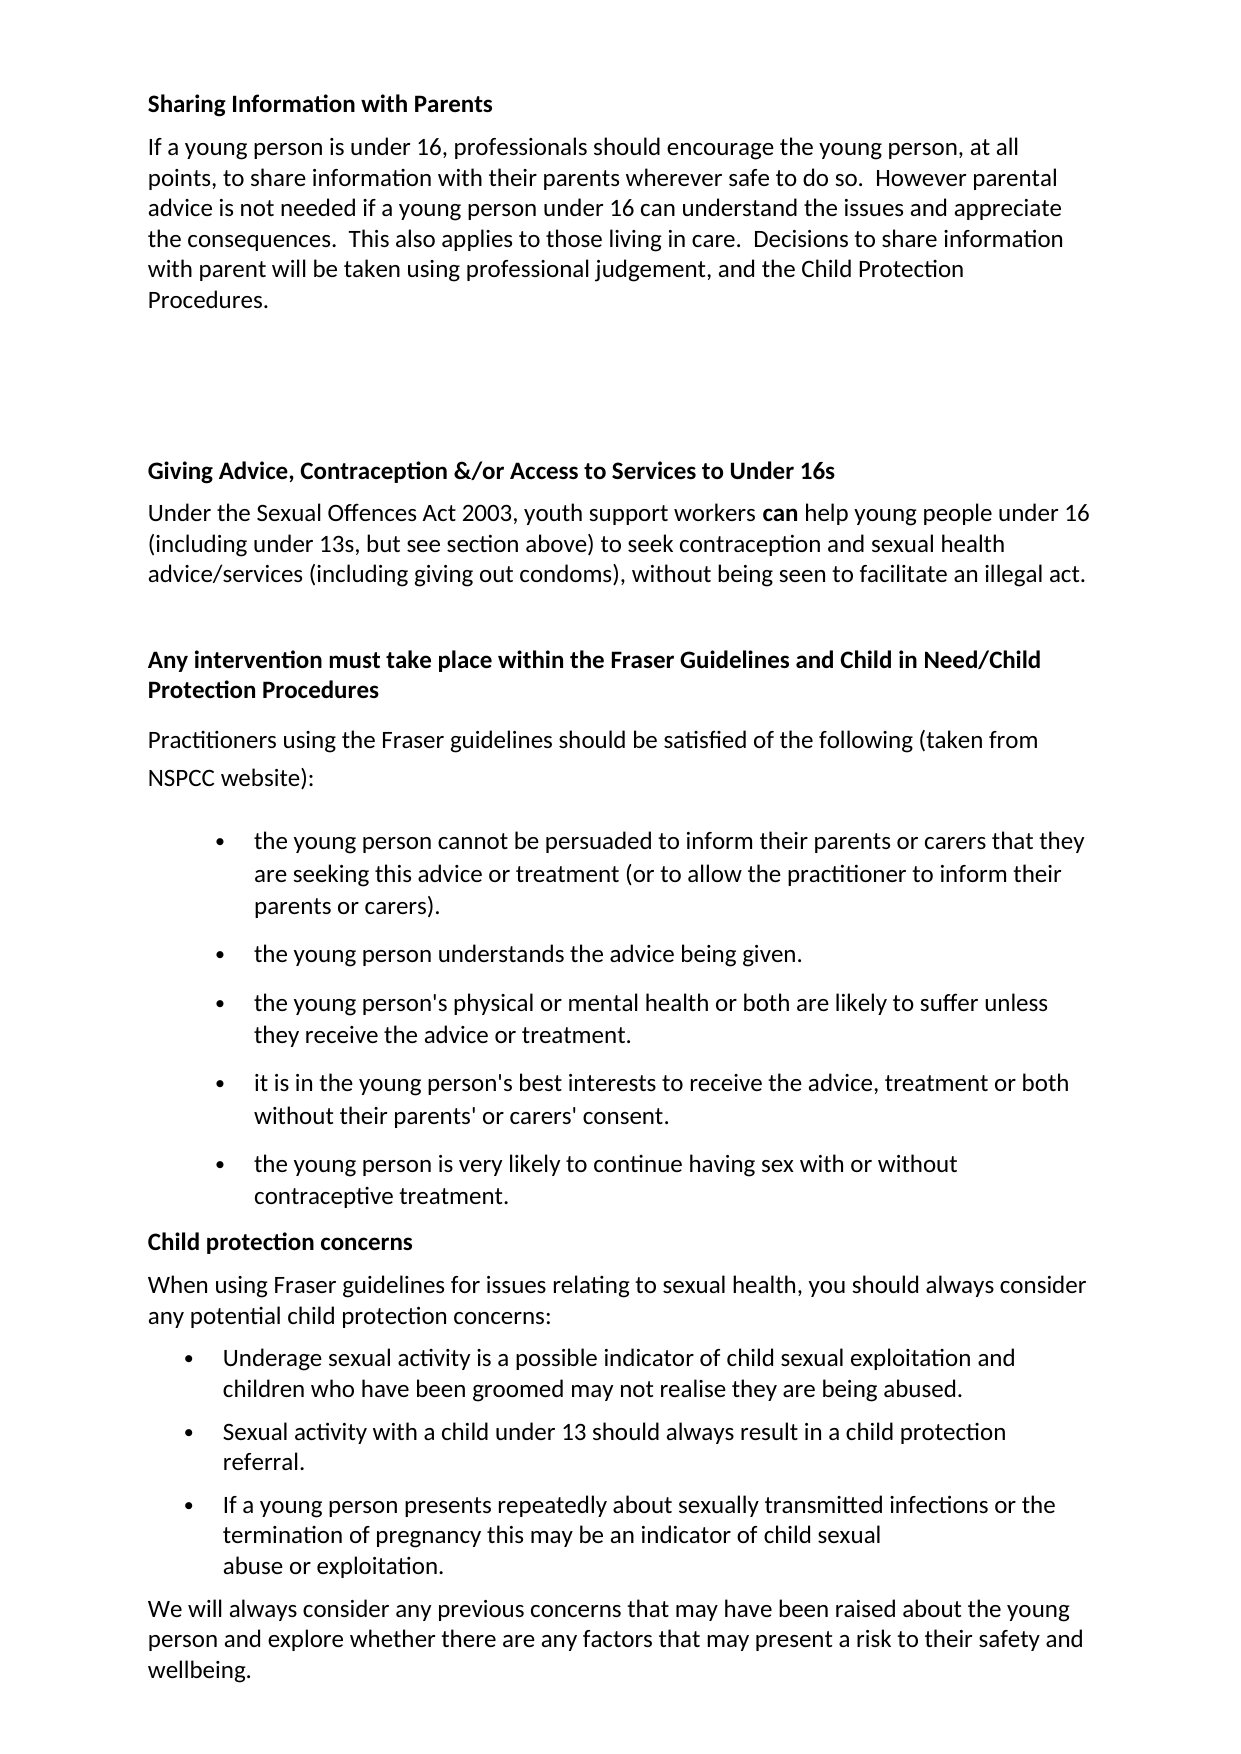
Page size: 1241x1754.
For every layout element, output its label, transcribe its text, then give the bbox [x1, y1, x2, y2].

text When using Fraser guidelines for issues relating to sexual health, you should always consider any potential child protection concerns: [148, 1269, 1090, 1330]
text We will always consider any previous concerns that may have been raised about the young person and explore whether there are any factors that may present a risk to their safety and wellbeing. [148, 1593, 1090, 1684]
text If a young person is under 16, professionals should encourage the young person, at all points, to share information with their parents wherever safe to do so. However parental advice is not needed if a young person under 16 can understand the issues and appreciate the consequences. This also applies to those living in care. Decisions to share information with parent will be taken using professional judgement, and the Child Protection Procedures. [148, 131, 1090, 314]
list If a young person presents repeatedly about sexually transmitted infections or the termination of pregnancy this may be an indicator of child sexual abuse or exploitation. [185, 1489, 1090, 1581]
text Giving Advice, Contraception &/or Access to Services to Under 16s [148, 455, 1090, 485]
list it is in the young person's best interests to receive the advice, treatment or both without their parents' or carers' consent. [216, 1065, 1090, 1130]
list Sexual activity with a child under 13 should always result in a child protection referral. [185, 1416, 1090, 1477]
text Under the Sexual Offences Act 2003, youth support workers can help young people under 16 (including under 13s, but see section above) to seek contraception and sexual health advice/services (including giving out condoms), without being seen to facilitate an illegal act. [148, 497, 1090, 589]
text Any intervention must take place within the Fraser Guidelines and Child in Need/Child Protection Procedures [148, 644, 1090, 705]
text Practitioners using the Fraser guidelines should be satisfied of the following (taken from NSPCC website): [148, 717, 1090, 792]
list Underage sexual activity is a possible indicator of child sexual exploitation and children who have been groomed may not realise they are being abused. [185, 1342, 1090, 1403]
text Sharing Information with Parents [148, 89, 1090, 119]
list the young person's physical or mental health or both are likely to suffer unless they receive the advice or treatment. [216, 985, 1090, 1050]
text Child protection concerns [148, 1227, 1090, 1257]
list the young person understands the advice being given. [216, 937, 1090, 969]
list the young person cannot be persuaded to inform their parents or carers that they are seeking this advice or treatment (or to allow the practitioner to inform their parents or carers). [216, 823, 1090, 921]
list the young person is very likely to continue having sex with or without contraceptive treatment. [216, 1146, 1090, 1211]
